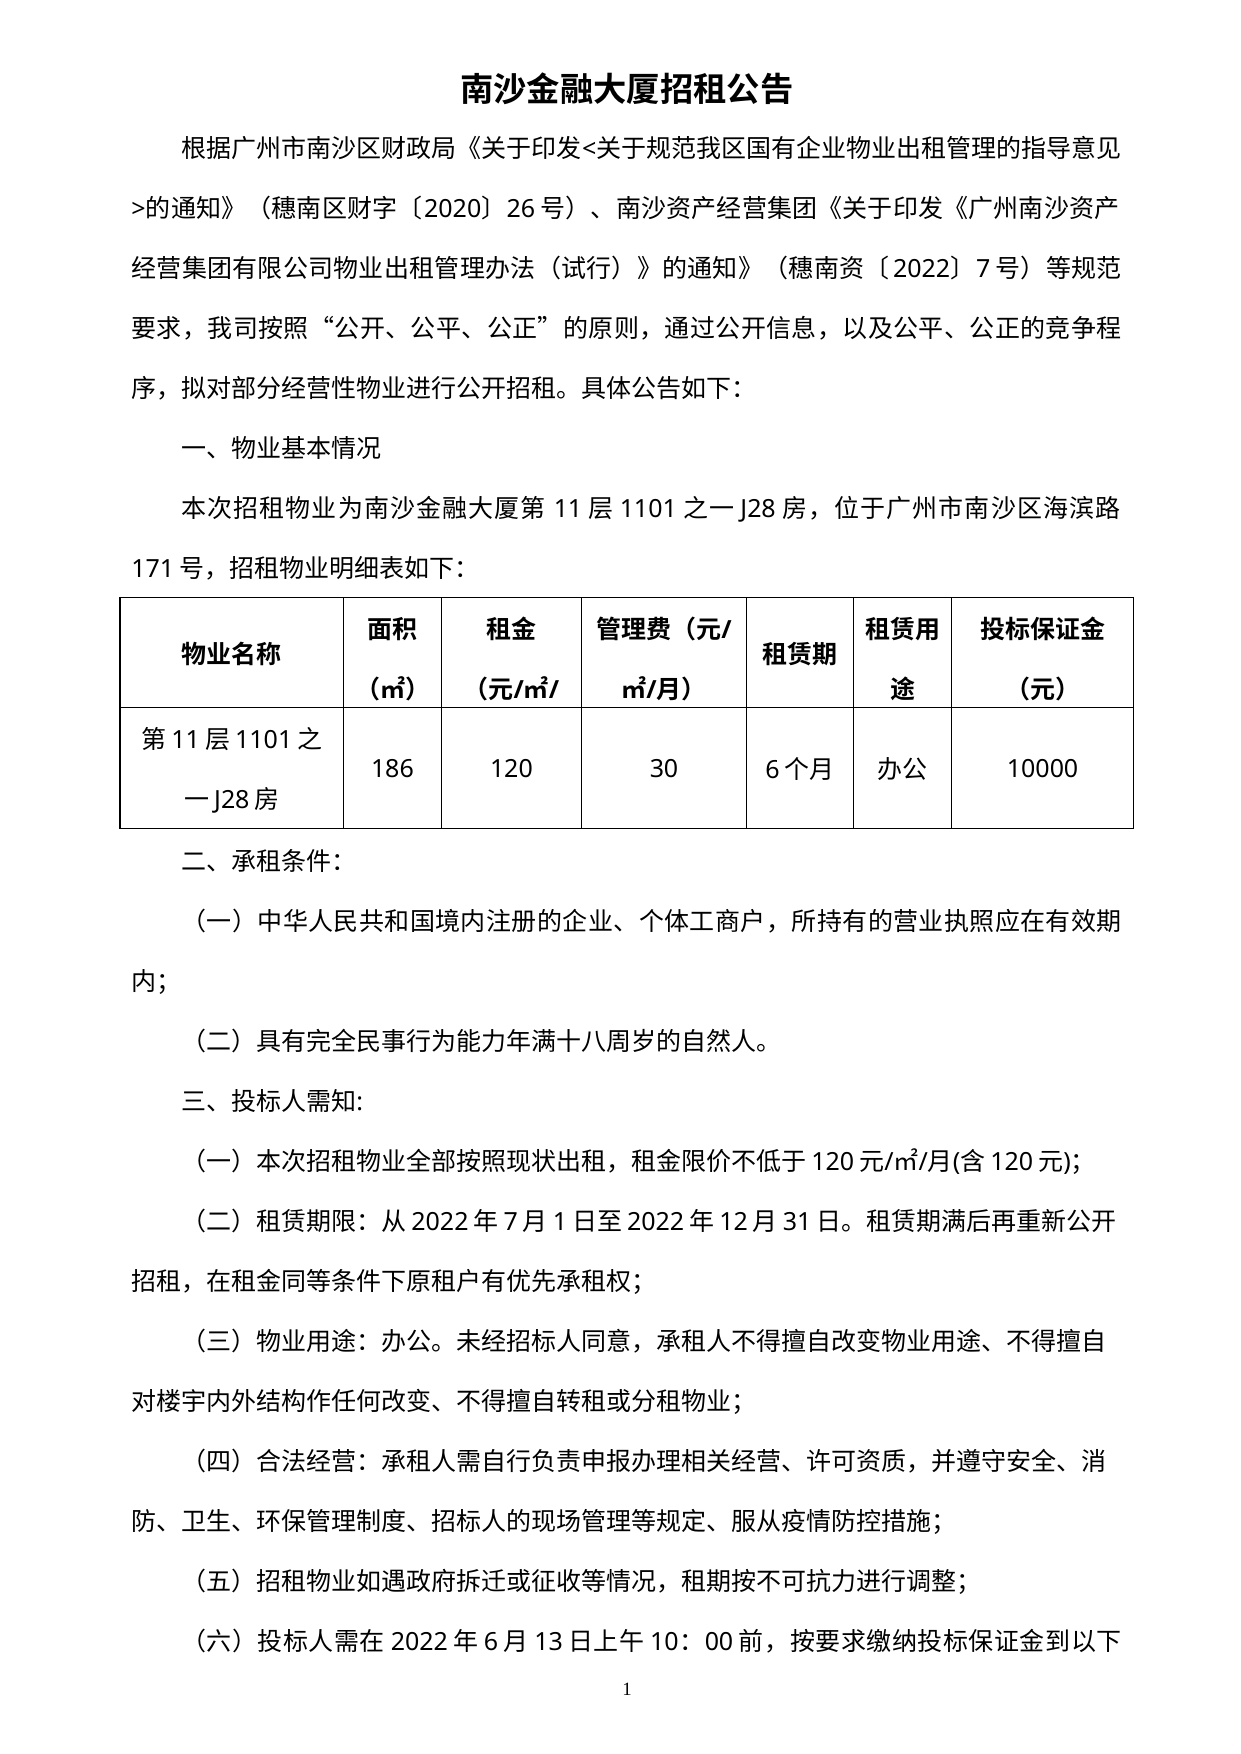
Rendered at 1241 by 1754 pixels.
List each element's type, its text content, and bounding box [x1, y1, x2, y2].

text 根据广州市南沙区财政局《关于印发<关于规范我区国有企业物业出租管理的指导意见>的通知》（穗南区财字〔2020〕26号）、南沙资产经营集团《关于印发《广州南沙资产经营集团有限公司物业出租管理办法（试行）》的通知》（穗南资〔2022〕7号）等规范要求，我司按照“公开、公平、公正”的原则，通过公开信息，以及公平、公正的竞争程序，拟对部分经营性物业进行公开招租。具体公告如下： [131, 117, 1122, 417]
table_cell 10000 [952, 708, 1133, 828]
table_header 租赁期 [747, 598, 853, 707]
text （二）具有完全民事行为能力年满十八周岁的自然人。 [131, 1009, 1122, 1069]
text （二）租赁期限：从2022年7月1日至2022年12月31日。租赁期满后再重新公开招租，在租金同等条件下原租户有优先承租权； [131, 1189, 1122, 1309]
table_header 物业名称 [121, 598, 343, 707]
text （四）合法经营：承租人需自行负责申报办理相关经营、许可资质，并遵守安全、消防、卫生、环保管理制度、招标人的现场管理等规定、服从疫情防控措施； [131, 1429, 1122, 1549]
table_cell 120 [442, 708, 581, 828]
table_cell 30 [582, 708, 746, 828]
text 二、承租条件： [131, 829, 1122, 889]
text （一）中华人民共和国境内注册的企业、个体工商户，所持有的营业执照应在有效期内； [131, 889, 1122, 1009]
text 南沙金融大厦招租公告 [131, 57, 1122, 117]
table_header 管理费（元/㎡/月） [582, 598, 746, 707]
table_cell 办公 [854, 708, 951, 828]
table_cell 第11层1101之一J28房 [121, 708, 343, 828]
table_header 面积 （㎡） [344, 598, 441, 707]
table_header 租赁用途 [854, 598, 951, 707]
text 三、投标人需知: [131, 1069, 1122, 1129]
table_cell 186 [344, 708, 441, 828]
text （一）本次招租物业全部按照现状出租，租金限价不低于120元/㎡/月(含120元)； [131, 1129, 1122, 1189]
text （三）物业用途：办公。未经招标人同意，承租人不得擅自改变物业用途、不得擅自对楼宇内外结构作任何改变、不得擅自转租或分租物业； [131, 1309, 1122, 1429]
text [131, 1609, 1122, 1669]
text （五）招租物业如遇政府拆迁或征收等情况，租期按不可抗力进行调整； [131, 1549, 1122, 1609]
text 本次招租物业为南沙金融大厦第11层1101之一J28房，位于广州市南沙区海滨路171号，招租物业明细表如下： [131, 477, 1122, 597]
table_cell 6个月 [747, 708, 853, 828]
table_header 租金 （元/㎡/月） [442, 598, 581, 707]
table_header 投标保证金（元） [952, 598, 1133, 707]
text 一、物业基本情况 [131, 417, 1122, 477]
